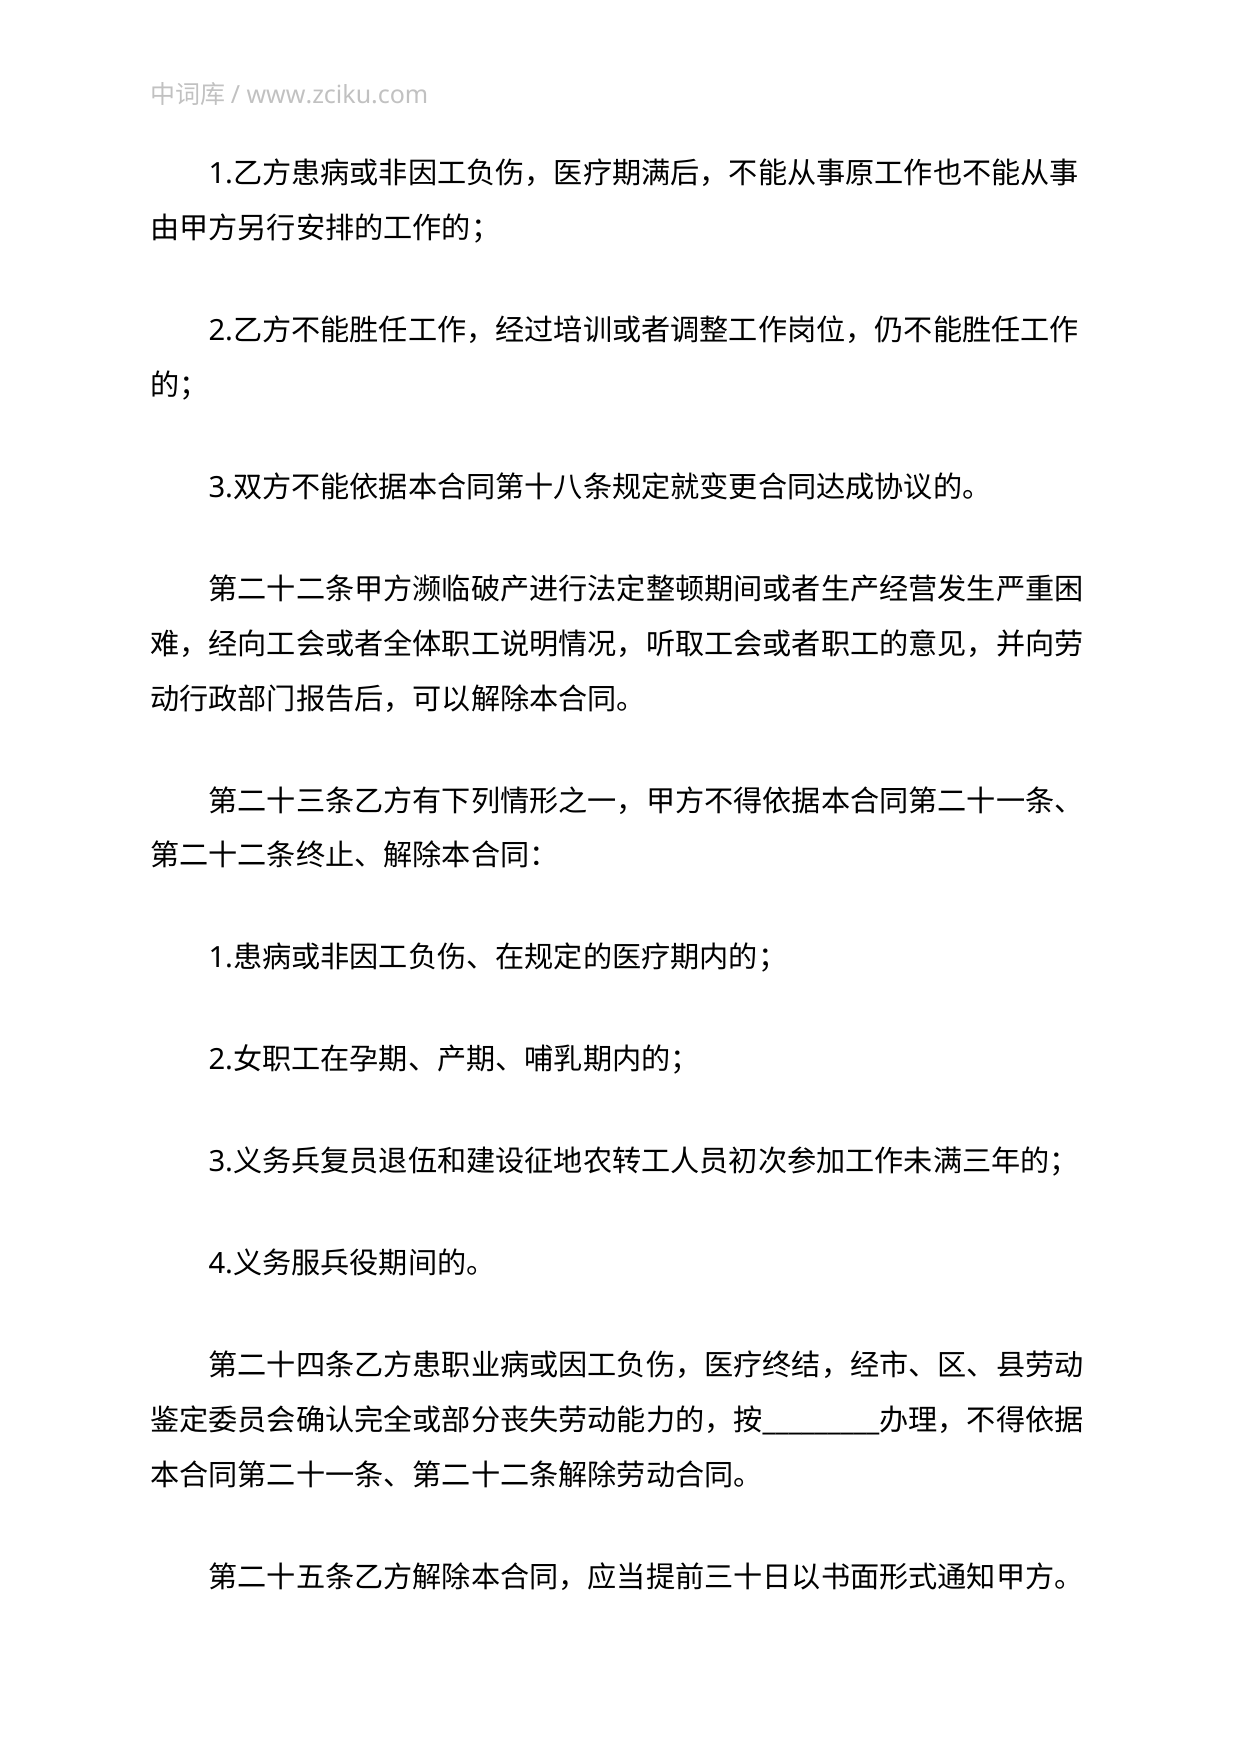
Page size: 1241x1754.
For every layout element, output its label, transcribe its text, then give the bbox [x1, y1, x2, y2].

text 3.双方不能依据本合同第十八条规定就变更合同达成协议的。 [150, 463, 1090, 506]
text 2.乙方不能胜任工作，经过培训或者调整工作岗位，仍不能胜任工作的； [150, 307, 1090, 404]
text 第二十二条甲方濒临破产进行法定整顿期间或者生产经营发生严重困难，经向工会或者全体职工说明情况，听取工会或者职工的意见，并向劳动行政部门报告后，可以解除本合同。 [150, 566, 1090, 718]
text 第二十四条乙方患职业病或因工负伤，医疗终结，经市、区、县劳动鉴定委员会确认完全或部分丧失劳动能力的，按_________办理，不得依据本合同第二十一条、第二十二条解除劳动合同。 [150, 1342, 1090, 1494]
text 3.义务兵复员退伍和建设征地农转工人员初次参加工作未满三年的； [150, 1138, 1090, 1180]
text 4.义务服兵役期间的。 [150, 1240, 1090, 1282]
text 2.女职工在孕期、产期、哺乳期内的； [150, 1036, 1090, 1078]
text 1.乙方患病或非因工负伤，医疗期满后，不能从事原工作也不能从事由甲方另行安排的工作的； [150, 150, 1090, 247]
text 1.患病或非因工负伤、在规定的医疗期内的； [150, 934, 1090, 976]
text 第二十五条乙方解除本合同，应当提前三十日以书面形式通知甲方。 [150, 1553, 1090, 1596]
text 第二十三条乙方有下列情形之一，甲方不得依据本合同第二十一条、第二十二条终止、解除本合同： [150, 777, 1090, 874]
